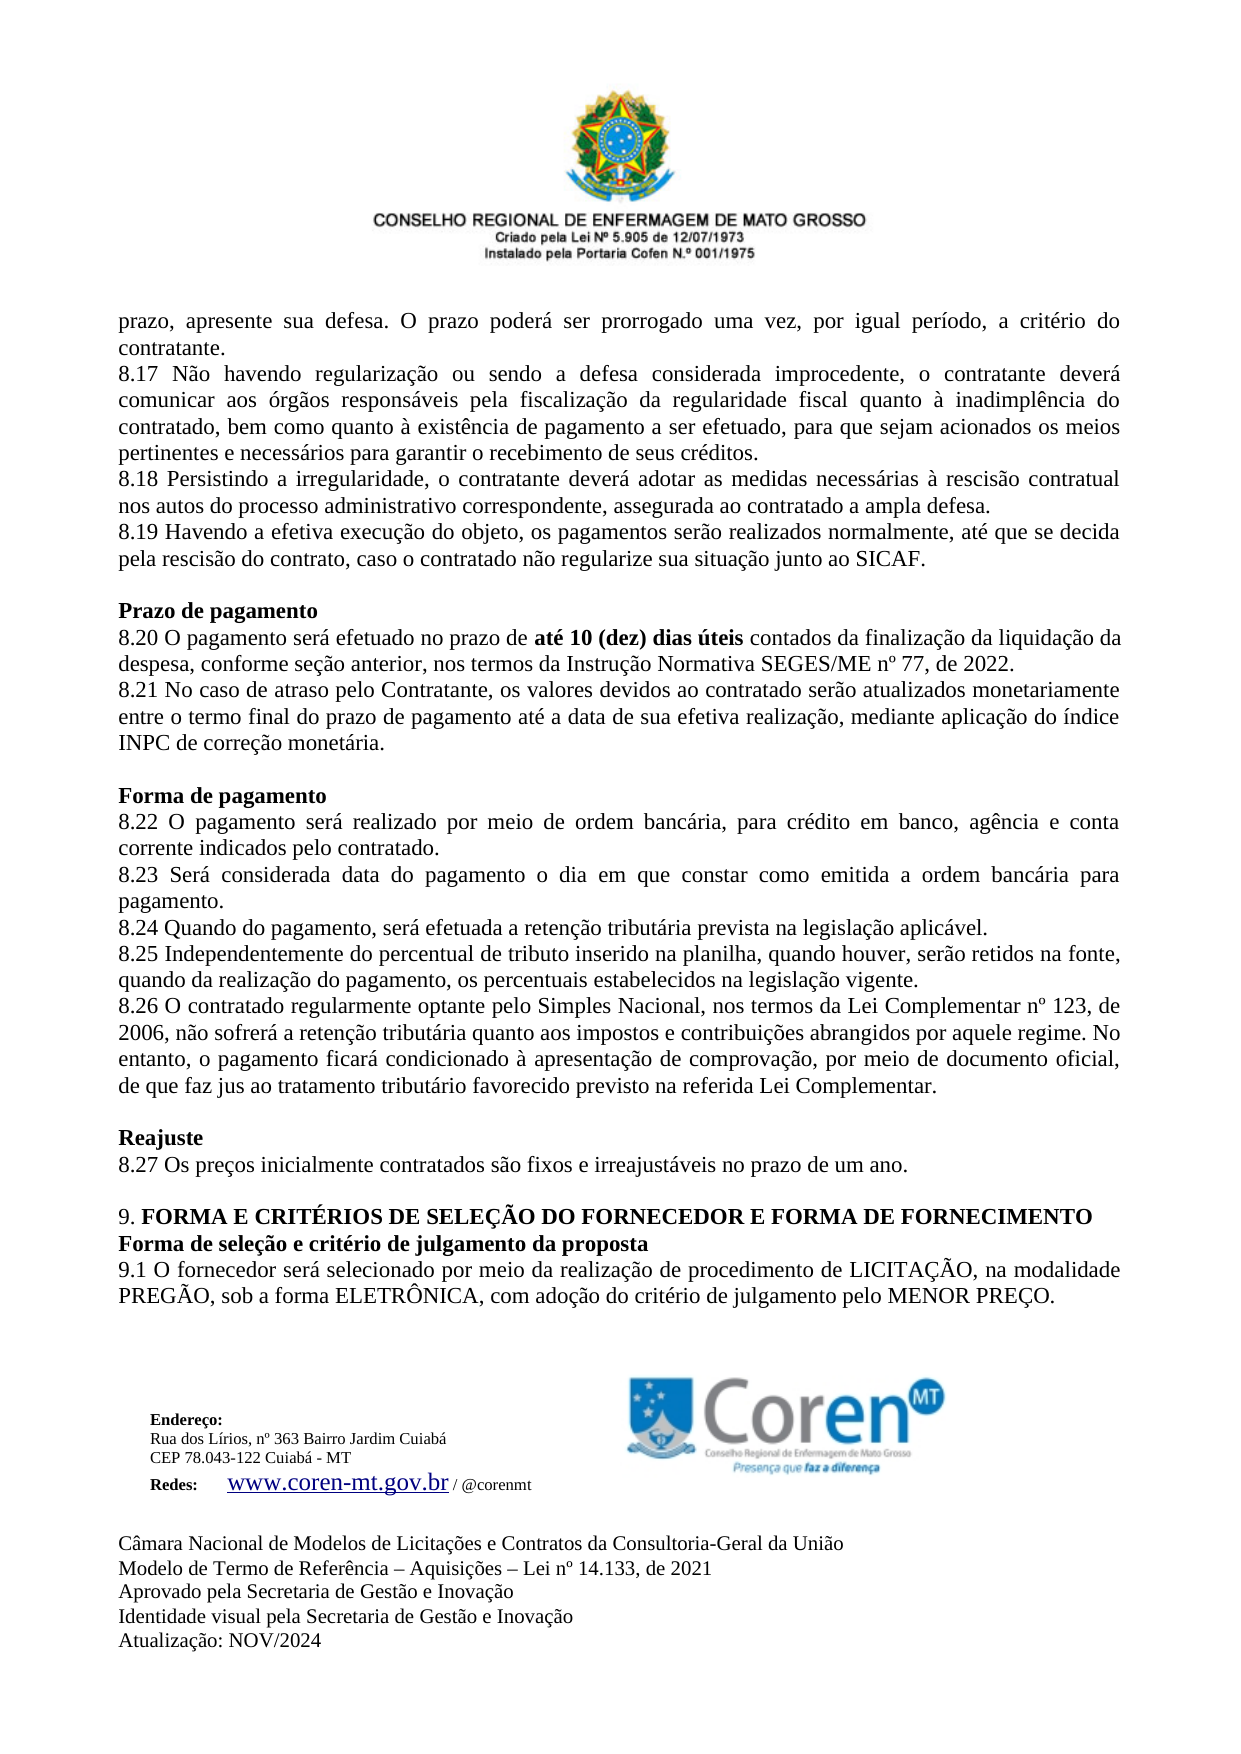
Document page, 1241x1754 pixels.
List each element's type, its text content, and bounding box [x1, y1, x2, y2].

text 8.17 Não havendo regularização ou sendo a defesa considerada improcedente, o contratante deverá comunicar aos órgãos responsáveis pela fiscalização da regularidade fiscal quanto à inadimplência do contratado, bem como quanto à existência de pagamento a ser efetuado, para que sejam acionados os meios pertinentes e necessários para garantir o recebimento de seus créditos. [118, 360, 1122, 466]
picture [287, 73, 953, 274]
text 8.20 O pagamento será efetuado no prazo de até 10 (dez) dias úteis contados da finalização da liquidação da despesa, conforme seção anterior, nos termos da Instrução Normativa SEGES/ME nº 77, de 2022. [118, 624, 1122, 676]
text 8.26 O contratado regularmente optante pelo Simples Nacional, nos termos da Lei Complementar nº 123, de 2006, não sofrerá a retenção tributária quanto aos impostos e contribuições abrangidos por aquele regime. No entanto, o pagamento ficará condicionado à apresentação de comprovação, por meio de documento oficial, de que faz jus ao tratamento tributário favorecido previsto na referida Lei Complementar. [118, 993, 1122, 1098]
text 8.22 O pagamento será realizado por meio de ordem bancária, para crédito em banco, agência e conta corrente indicados pelo contratado. [118, 808, 1122, 861]
text Prazo de pagamento [118, 597, 1122, 624]
text Forma de pagamento [118, 782, 1122, 808]
text 8.24 Quando do pagamento, será efetuada a retenção tributária prevista na legislação aplicável. [118, 913, 1122, 940]
text 8.25 Independentemente do percentual de tributo inserido na planilha, quando houver, serão retidos na fonte, quando da realização do pagamento, os percentuais estabelecidos na legislação vigente. [118, 940, 1122, 993]
text Reajuste [118, 1124, 1122, 1151]
text 8.19 Havendo a efetiva execução do objeto, os pagamentos serão realizados normalmente, até que se decida pela rescisão do contrato, caso o contratado não regularize sua situação junto ao SICAF. [118, 518, 1122, 571]
text Forma de seleção e critério de julgamento da proposta [118, 1230, 1122, 1256]
text 9.1 O fornecedor será selecionado por meio da realização de procedimento de LICITAÇÃO, na modalidade PREGÃO, sob a forma ELETRÔNICA, com adoção do critério de julgamento pelo MENOR PREÇO. [118, 1256, 1122, 1309]
text 8.27 Os preços inicialmente contratados são fixos e irreajustáveis no prazo de um ano. [118, 1151, 1122, 1177]
text 8.23 Será considerada data do pagamento o dia em que constar como emitida a ordem bancária para pagamento. [118, 861, 1122, 913]
picture [620, 1352, 953, 1481]
text 8.21 No caso de atraso pelo Contratante, os valores devidos ao contratado serão atualizados monetariamente entre o termo final do prazo de pagamento até a data de sua efetiva realização, mediante aplicação do índice INPC de correção monetária. [118, 676, 1122, 755]
text 9. FORMA E CRITÉRIOS DE SELEÇÃO DO FORNECEDOR E FORMA DE FORNECIMENTO [118, 1203, 1122, 1230]
text 8.18 Persistindo a irregularidade, o contratante deverá adotar as medidas necessárias à rescisão contratual nos autos do processo administrativo correspondente, assegurada ao contratado a ampla defesa. [118, 466, 1122, 518]
